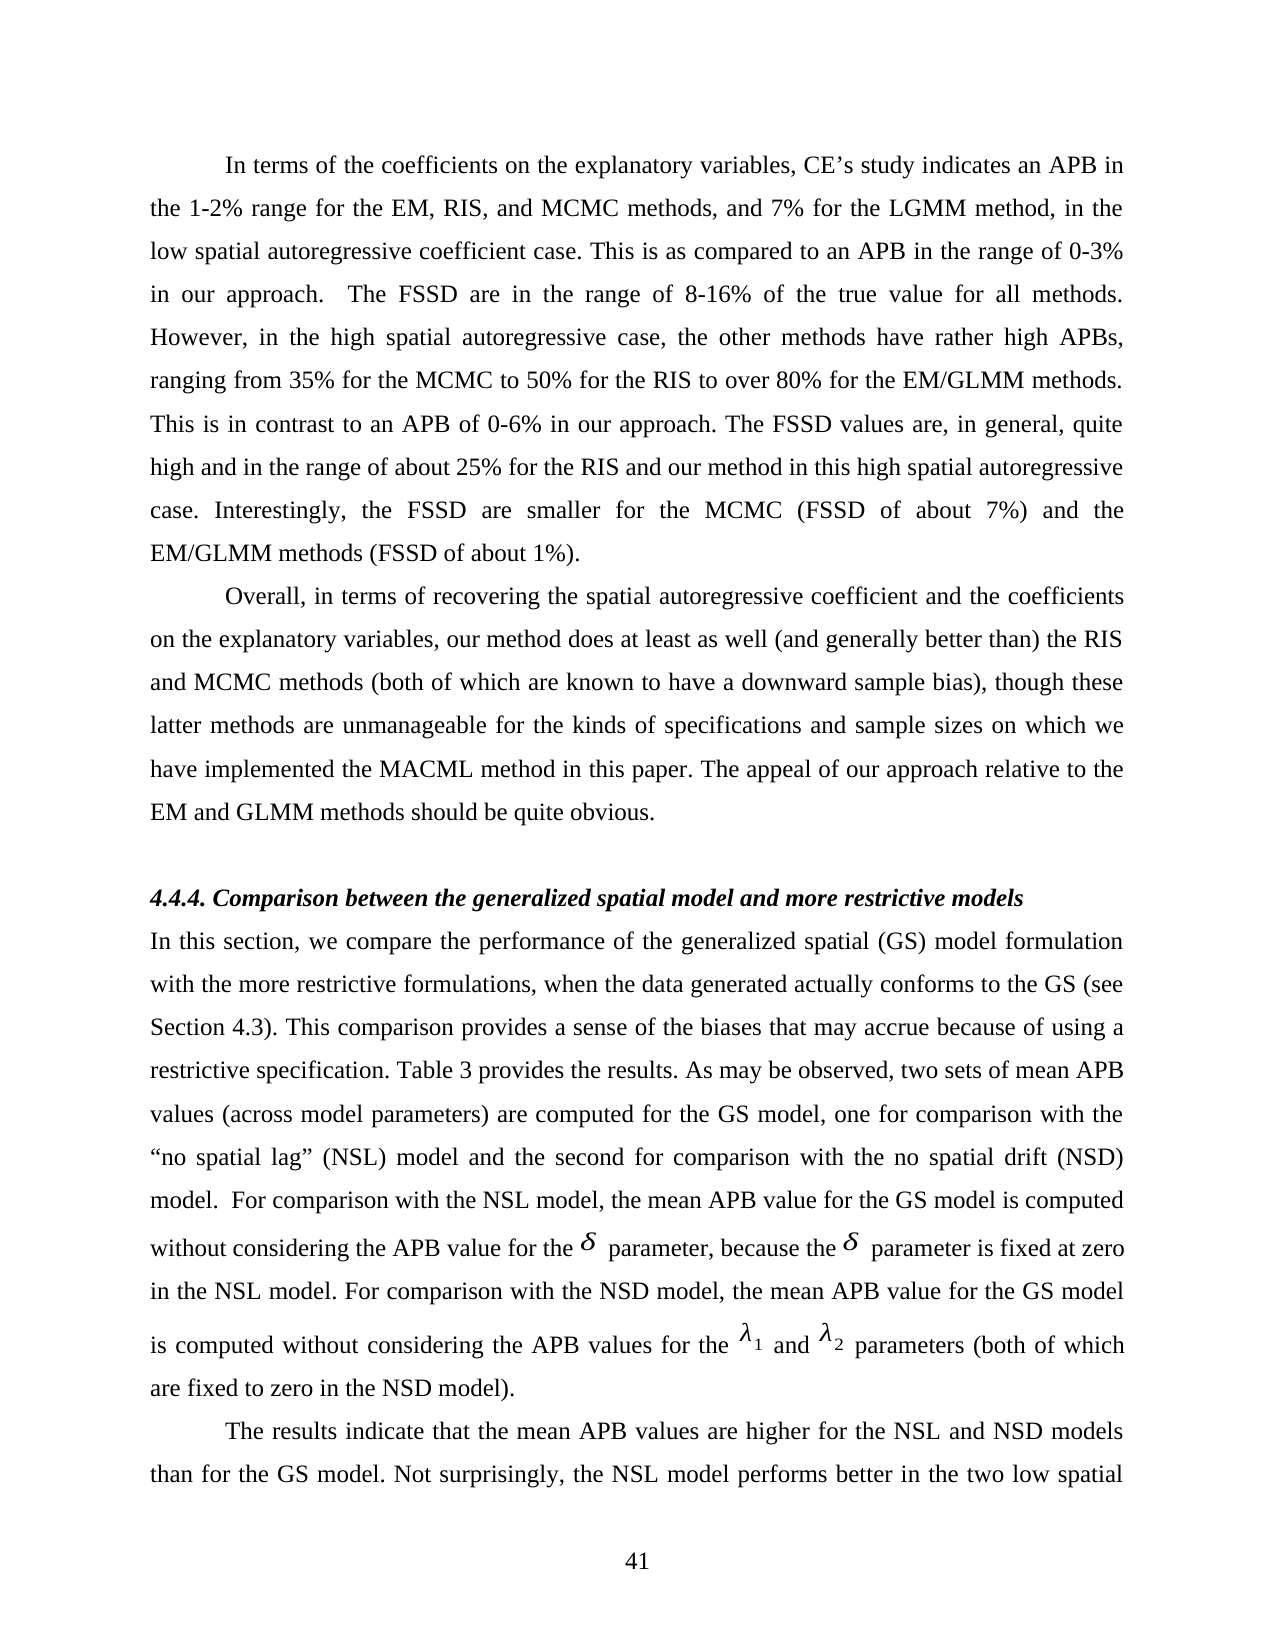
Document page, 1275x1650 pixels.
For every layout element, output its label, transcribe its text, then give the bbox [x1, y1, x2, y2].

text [150, 1416, 1125, 1488]
text Overall, in terms of recovering the spatial autoregressive coefficient and the coefficients on the explanatory variables, our method does at least as well (and generally better than) the RIS and MCMC methods (both of which are known to have a downward sample bias), though these latter methods are unmanageable for the kinds of specifications and sample sizes on which we have implemented the MACML method in this paper. The appeal of our approach relative to the EM and GLMM methods should be quite obvious. [150, 581, 1125, 826]
text In this section, we compare the performance of the generalized spatial (GS) model formulation with the more restrictive formulations, when the data generated actually conforms to the GS (see Section 4.3). This comparison provides a sense of the biases that may accrue because of using a restrictive specification. Table 3 provides the results. As may be observed, two sets of mean APB values (across model parameters) are computed for the GS model, one for comparison with the “no spatial lag” (NSL) model and the second for comparison with the no spatial drift (NSD) model. For comparison with the NSL model, the mean APB value for the GS model is computed without considering the APB value for the parameter, because the parameter is fixed at zero in the NSL model. For comparison with the NSD model, the mean APB value for the GS model is computed without considering the APB values for the and parameters (both of which are fixed to zero in the NSD model). [150, 926, 1125, 1402]
text In terms of the coefficients on the explanatory variables, CE’s study indicates an APB in the 1-2% range for the EM, RIS, and MCMC methods, and 7% for the LGMM method, in the low spatial autoregressive coefficient case. This is as compared to an APB in the range of 0-3% in our approach. The FSSD are in the range of 8-16% of the true value for all methods. However, in the high spatial autoregressive case, the other methods have rather high APBs, ranging from 35% for the MCMC to 50% for the RIS to over 80% for the EM/GLMM methods. This is in contrast to an APB of 0-6% in our approach. The FSSD values are, in general, quite high and in the range of about 25% for the RIS and our method in this high spatial autoregressive case. Interestingly, the FSSD are smaller for the MCMC (FSSD of about 7%) and the EM/GLMM methods (FSSD of about 1%). [150, 150, 1125, 567]
text 4.4.4. Comparison between the generalized spatial model and more restrictive models [150, 883, 1125, 912]
